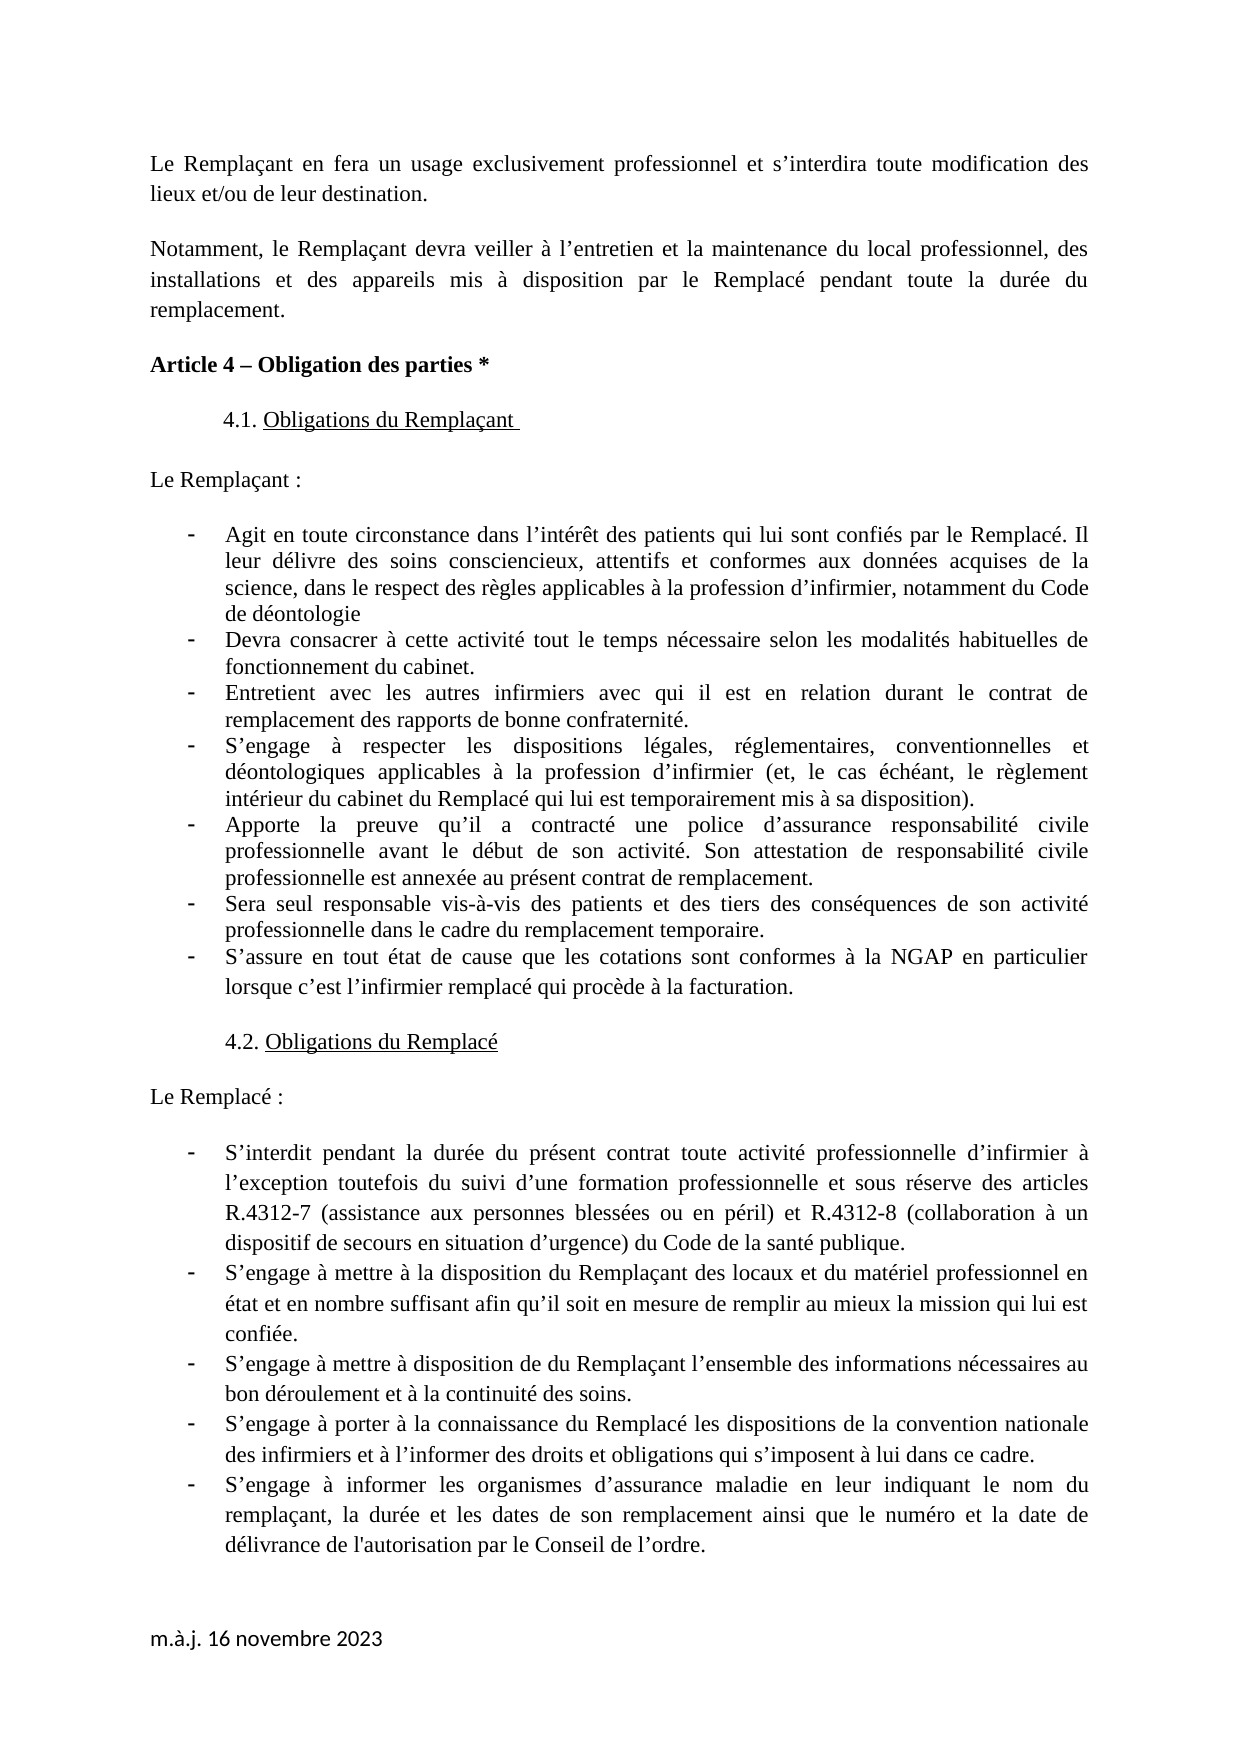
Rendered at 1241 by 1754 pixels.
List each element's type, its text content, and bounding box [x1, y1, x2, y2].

list Entretient avec les autres infirmiers avec qui il est en relation durant le contrat de remplacement des rapports de bonne confraternité. [187, 679, 1090, 732]
text Le Remplaçant : [150, 466, 1090, 492]
list S’assure en tout état de cause que les cotations sont conformes à la NGAP en particulier lorsque c’est l’infirmier remplacé qui procède à la facturation. [187, 943, 1090, 999]
list S’engage à porter à la connaissance du Remplacé les dispositions de la convention nationale des infirmiers et à l’informer des droits et obligations qui s’imposent à lui dans ce cadre. [187, 1411, 1090, 1467]
list Apporte la preuve qu’il a contracté une police d’assurance responsabilité civile professionnelle avant le début de son activité. Son attestation de responsabilité civile professionnelle est annexée au présent contrat de remplacement. [187, 811, 1090, 890]
list Agit en toute circonstance dans l’intérêt des patients qui lui sont confiés par le Remplacé. Il leur délivre des soins consciencieux, attentifs et conformes aux données acquises de la science, dans le respect des règles applicables à la profession d’infirmier, notamment du Code de déontologie [187, 521, 1090, 627]
text Article 4 – Obligation des parties * [150, 351, 1090, 377]
list S’engage à informer les organismes d’assurance maladie en leur indiquant le nom du remplaçant, la durée et les dates de son remplacement ainsi que le numéro et la date de délivrance de l'autorisation par le Conseil de l’ordre. [187, 1471, 1090, 1558]
list S’engage à mettre à disposition de du Remplaçant l’ensemble des informations nécessaires au bon déroulement et à la continuité des soins. [187, 1350, 1090, 1407]
text Notamment, le Remplaçant devra veiller à l’entretien et la maintenance du local professionnel, des installations et des appareils mis à disposition par le Remplacé pendant toute la durée du remplacement. [150, 235, 1090, 322]
text 4.1. Obligations du Remplaçant [150, 406, 1090, 433]
text Le Remplacé : [150, 1083, 1090, 1110]
text Le Remplaçant en fera un usage exclusivement professionnel et s’interdira toute modification des lieux et/ou de leur destination. [150, 150, 1090, 207]
list S’engage à mettre à la disposition du Remplaçant des locaux et du matériel professionnel en état et en nombre suffisant afin qu’il soit en mesure de remplir au mieux la mission qui lui est confiée. [187, 1259, 1090, 1346]
list S’engage à respecter les dispositions légales, réglementaires, conventionnelles et déontologiques applicables à la profession d’infirmier (et, le cas échéant, le règlement intérieur du cabinet du Remplacé qui lui est temporairement mis à sa disposition). [187, 732, 1090, 811]
text 4.2. Obligations du Remplacé [150, 1028, 1090, 1054]
list Sera seul responsable vis-à-vis des patients et des tiers des conséquences de son activité professionnelle dans le cadre du remplacement temporaire. [187, 890, 1090, 943]
list Devra consacrer à cette activité tout le temps nécessaire selon les modalités habituelles de fonctionnement du cabinet. [187, 627, 1090, 679]
list S’interdit pendant la durée du présent contrat toute activité professionnelle d’infirmier à l’exception toutefois du suivi d’une formation professionnelle et sous réserve des articles R.4312-7 (assistance aux personnes blessées ou en péril) et R.4312-8 (collaboration à un dispositif de secours en situation d’urgence) du Code de la santé publique. [187, 1139, 1090, 1256]
